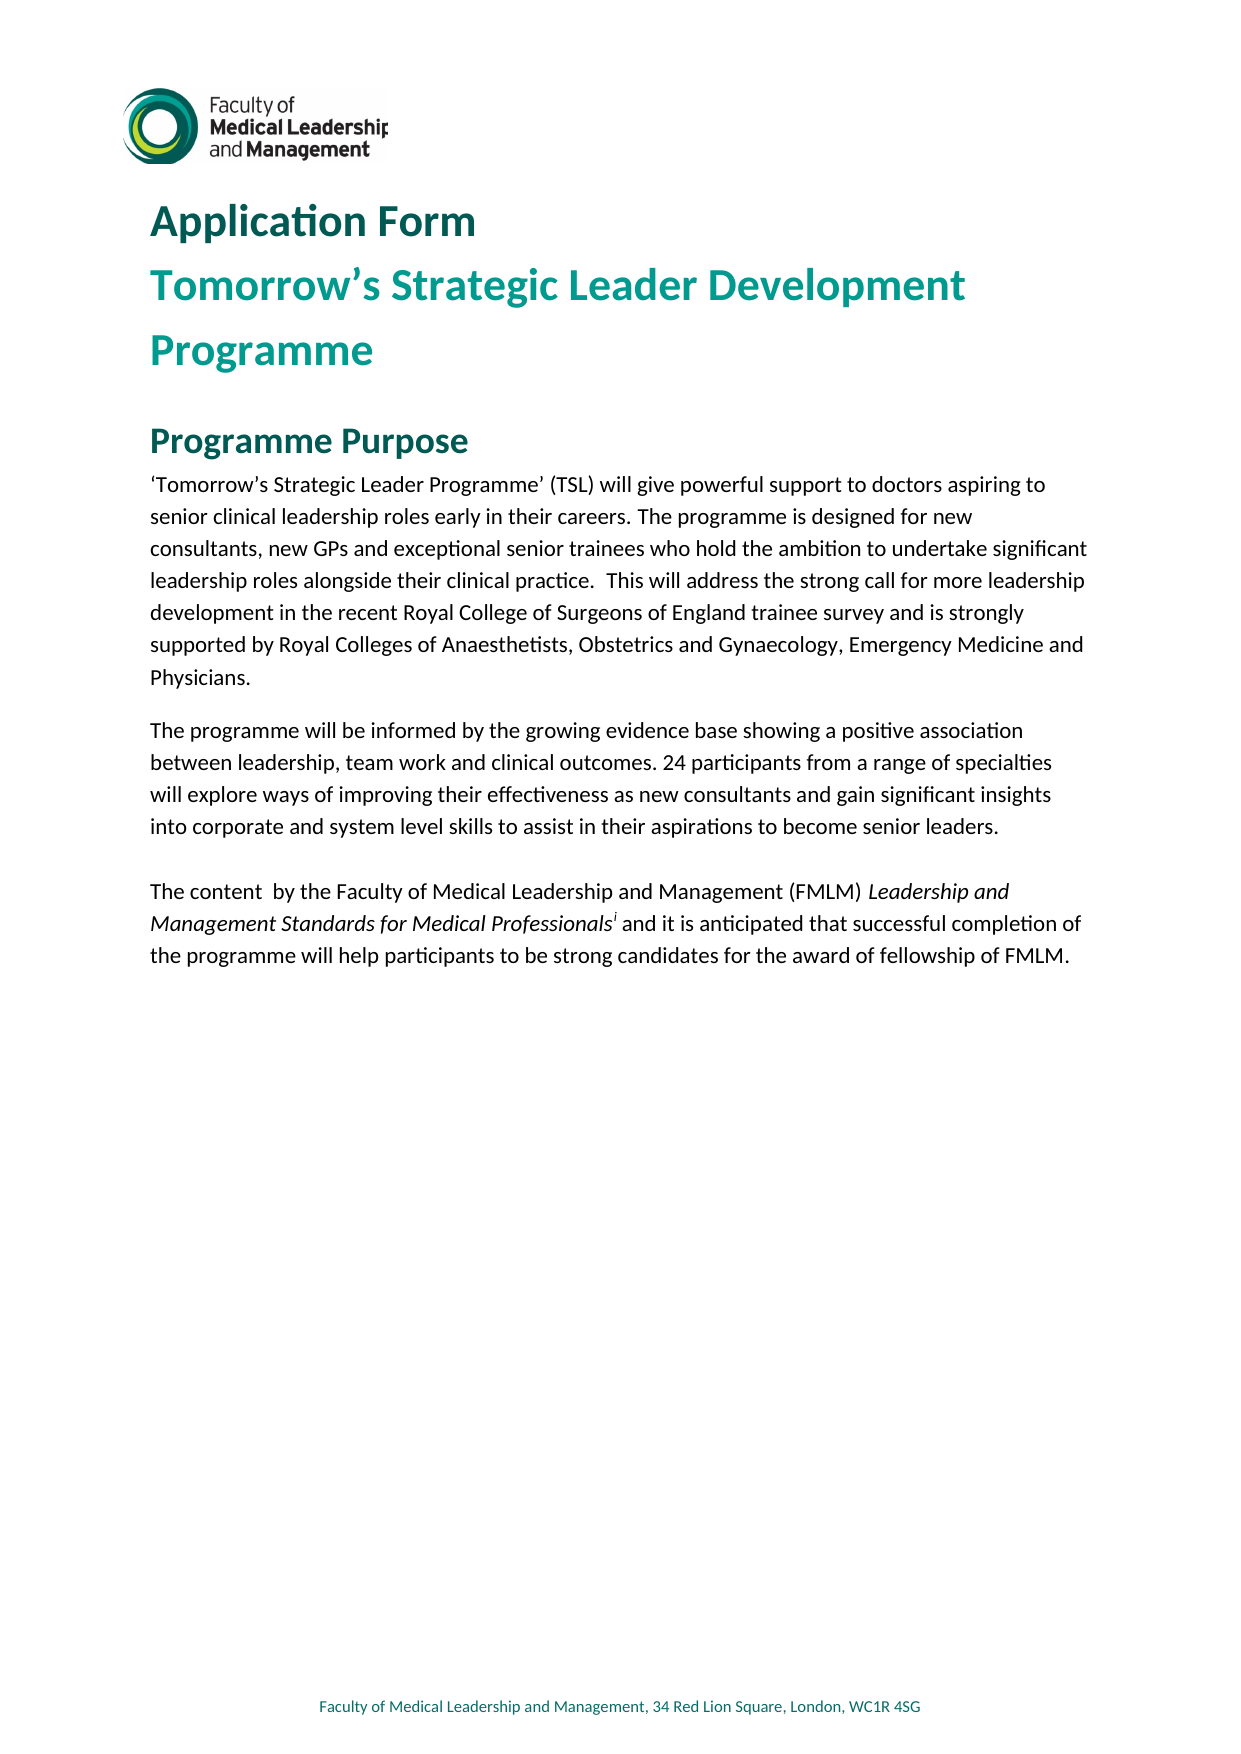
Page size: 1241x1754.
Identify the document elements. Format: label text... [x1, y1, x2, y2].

text Tomorrow’s Strategic Leader Development Programme [150, 256, 1090, 376]
text Programme Purpose [150, 417, 1090, 463]
text Application Form [150, 192, 1090, 248]
text ‘Tomorrow’s Strategic Leader Programme’ (TSL) will give powerful support to doctors aspiring to senior clinical leadership roles early in their careers. The programme is designed for new consultants, new GPs and exceptional senior trainees who hold the ambition to undertake significant leadership roles alongside their clinical practice. This will address the strong call for more leadership development in the recent Royal College of Surgeons of England trainee survey and is strongly supported by Royal Colleges of Anaesthetists, Obstetrics and Gynaecology, Emergency Medicine and Physicians. [150, 470, 1090, 691]
picture [122, 88, 388, 164]
text The content by the Faculty of Medical Leadership and Management (FMLM) Leadership and Management Standards for Medical Professionals and it is anticipated that successful completion of the programme will help participants to be strong candidates for the award of fellowship of FMLM. [150, 877, 1090, 969]
text The programme will be informed by the growing evidence base showing a positive association between leadership, team work and clinical outcomes. 24 participants from a range of specialties will explore ways of improving their effectiveness as new consultants and gain significant insights into corporate and system level skills to assist in their aspirations to become senior leaders. [150, 716, 1090, 840]
